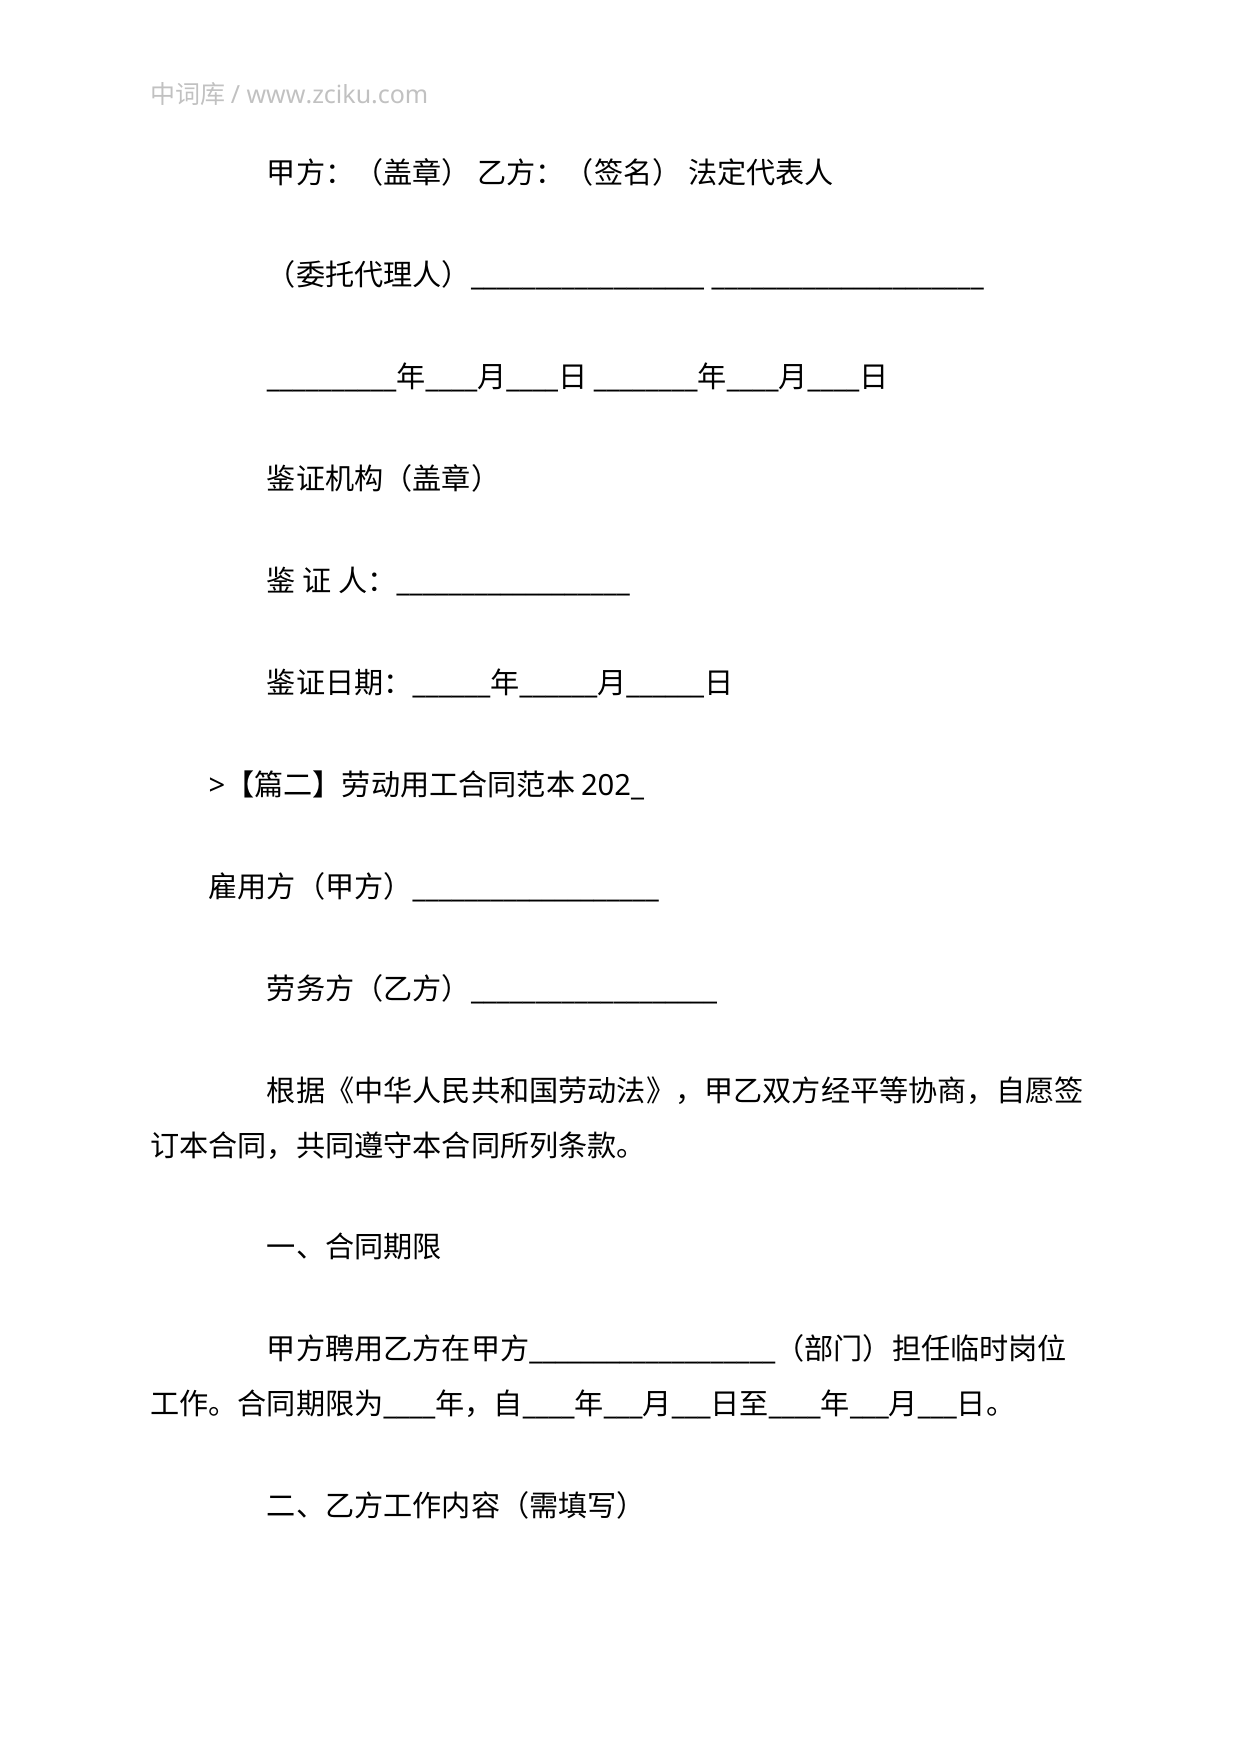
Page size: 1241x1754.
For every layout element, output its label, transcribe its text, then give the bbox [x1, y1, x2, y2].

text 劳务方（乙方）___________________ [150, 965, 1090, 1008]
text 根据《中华人民共和国劳动法》，甲乙双方经平等协商，自愿签订本合同，共同遵守本合同所列条款。 [150, 1067, 1090, 1164]
text 鉴证机构（盖章） [150, 456, 1090, 498]
text 鉴 证 人：__________________ [150, 557, 1090, 600]
text 甲方：（盖章） 乙方：（签名） 法定代表人 [150, 150, 1090, 192]
text 鉴证日期：______年______月______日 [150, 659, 1090, 702]
text 雇用方（甲方）___________________ [150, 863, 1090, 906]
text （委托代理人）__________________ _____________________ [150, 252, 1090, 294]
text __________年____月____日 ________年____月____日 [150, 354, 1090, 396]
text 一、合同期限 [150, 1224, 1090, 1266]
text 二、乙方工作内容（需填写） [150, 1483, 1090, 1525]
text 甲方聘用乙方在甲方___________________（部门）担任临时岗位工作。合同期限为____年，自____年___月___日至____年___月___日。 [150, 1326, 1090, 1423]
text >【篇二】劳动用工合同范本202_ [150, 761, 1090, 804]
